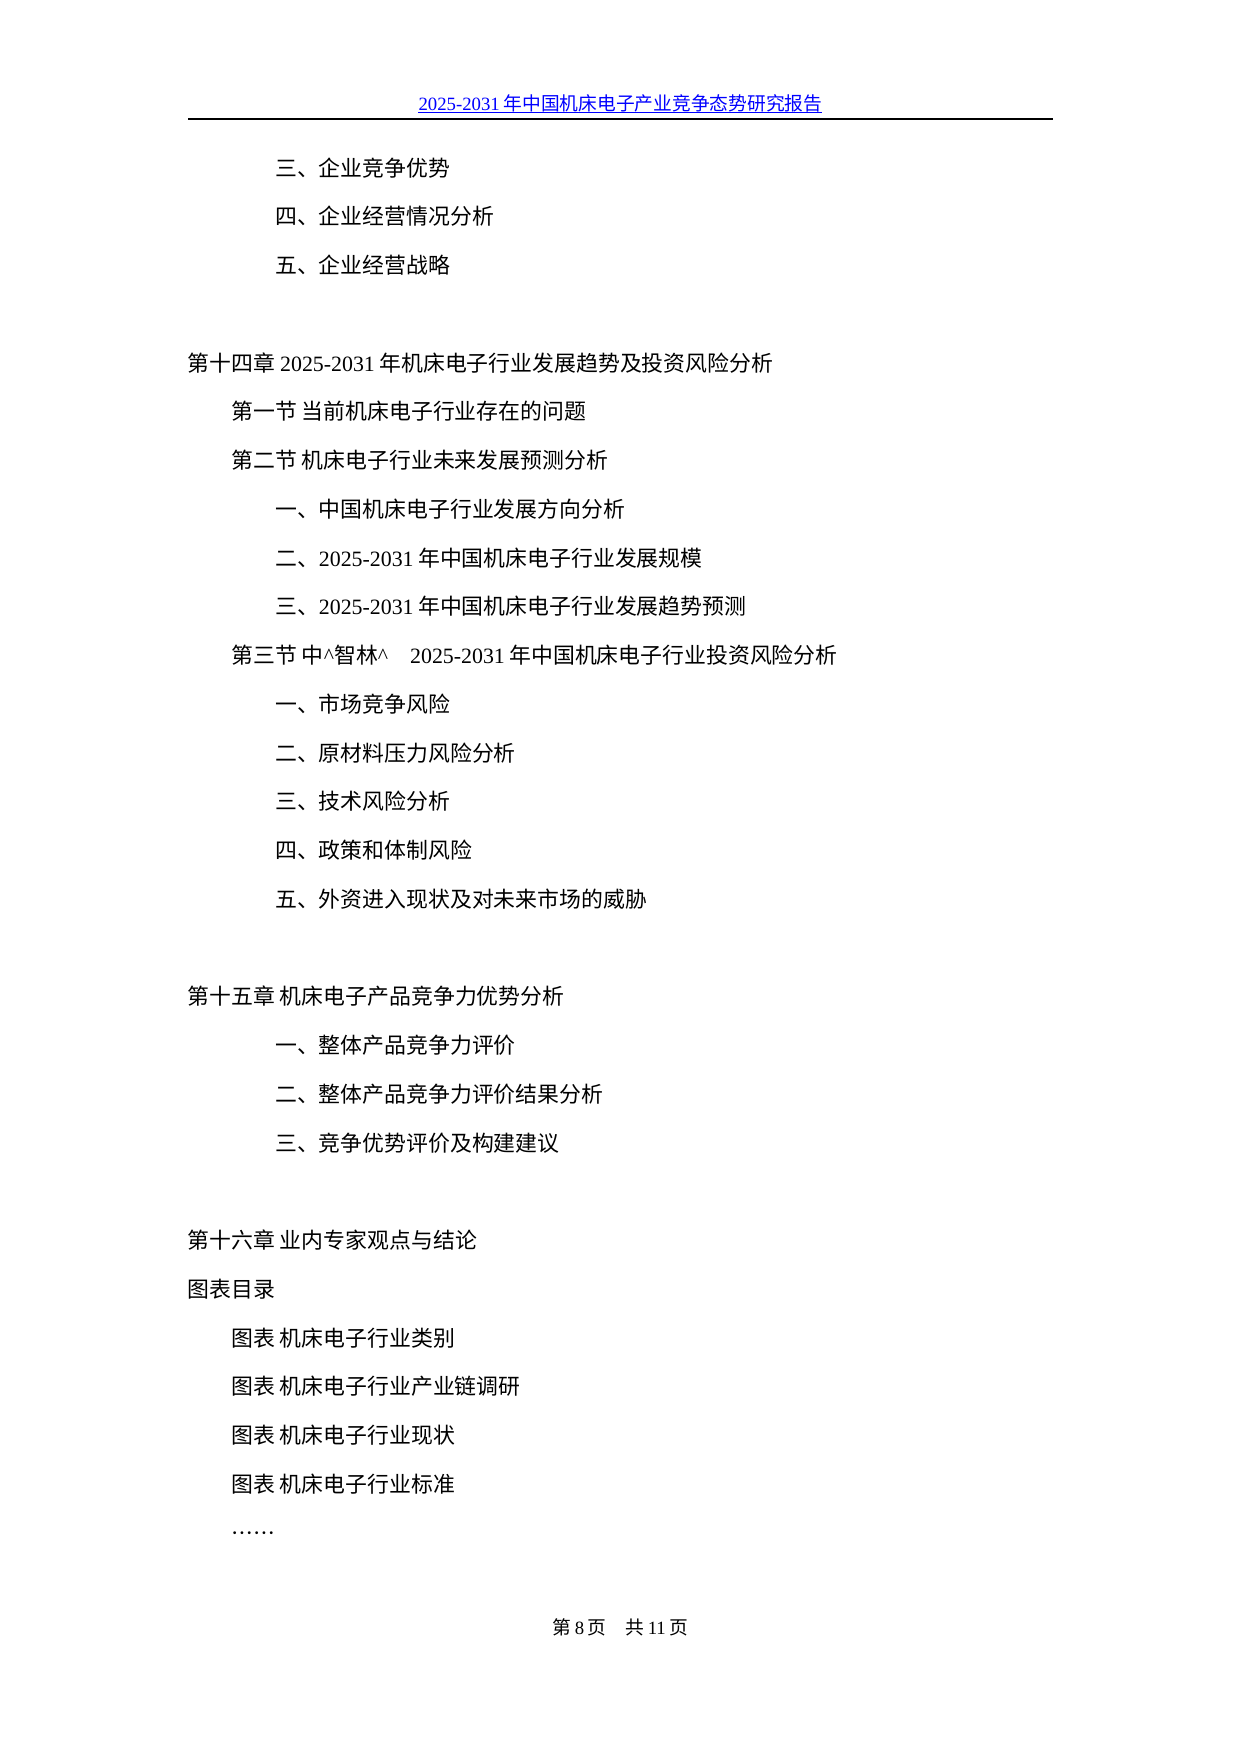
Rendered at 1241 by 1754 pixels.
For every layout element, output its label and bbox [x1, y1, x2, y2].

text [187, 150, 1053, 1548]
